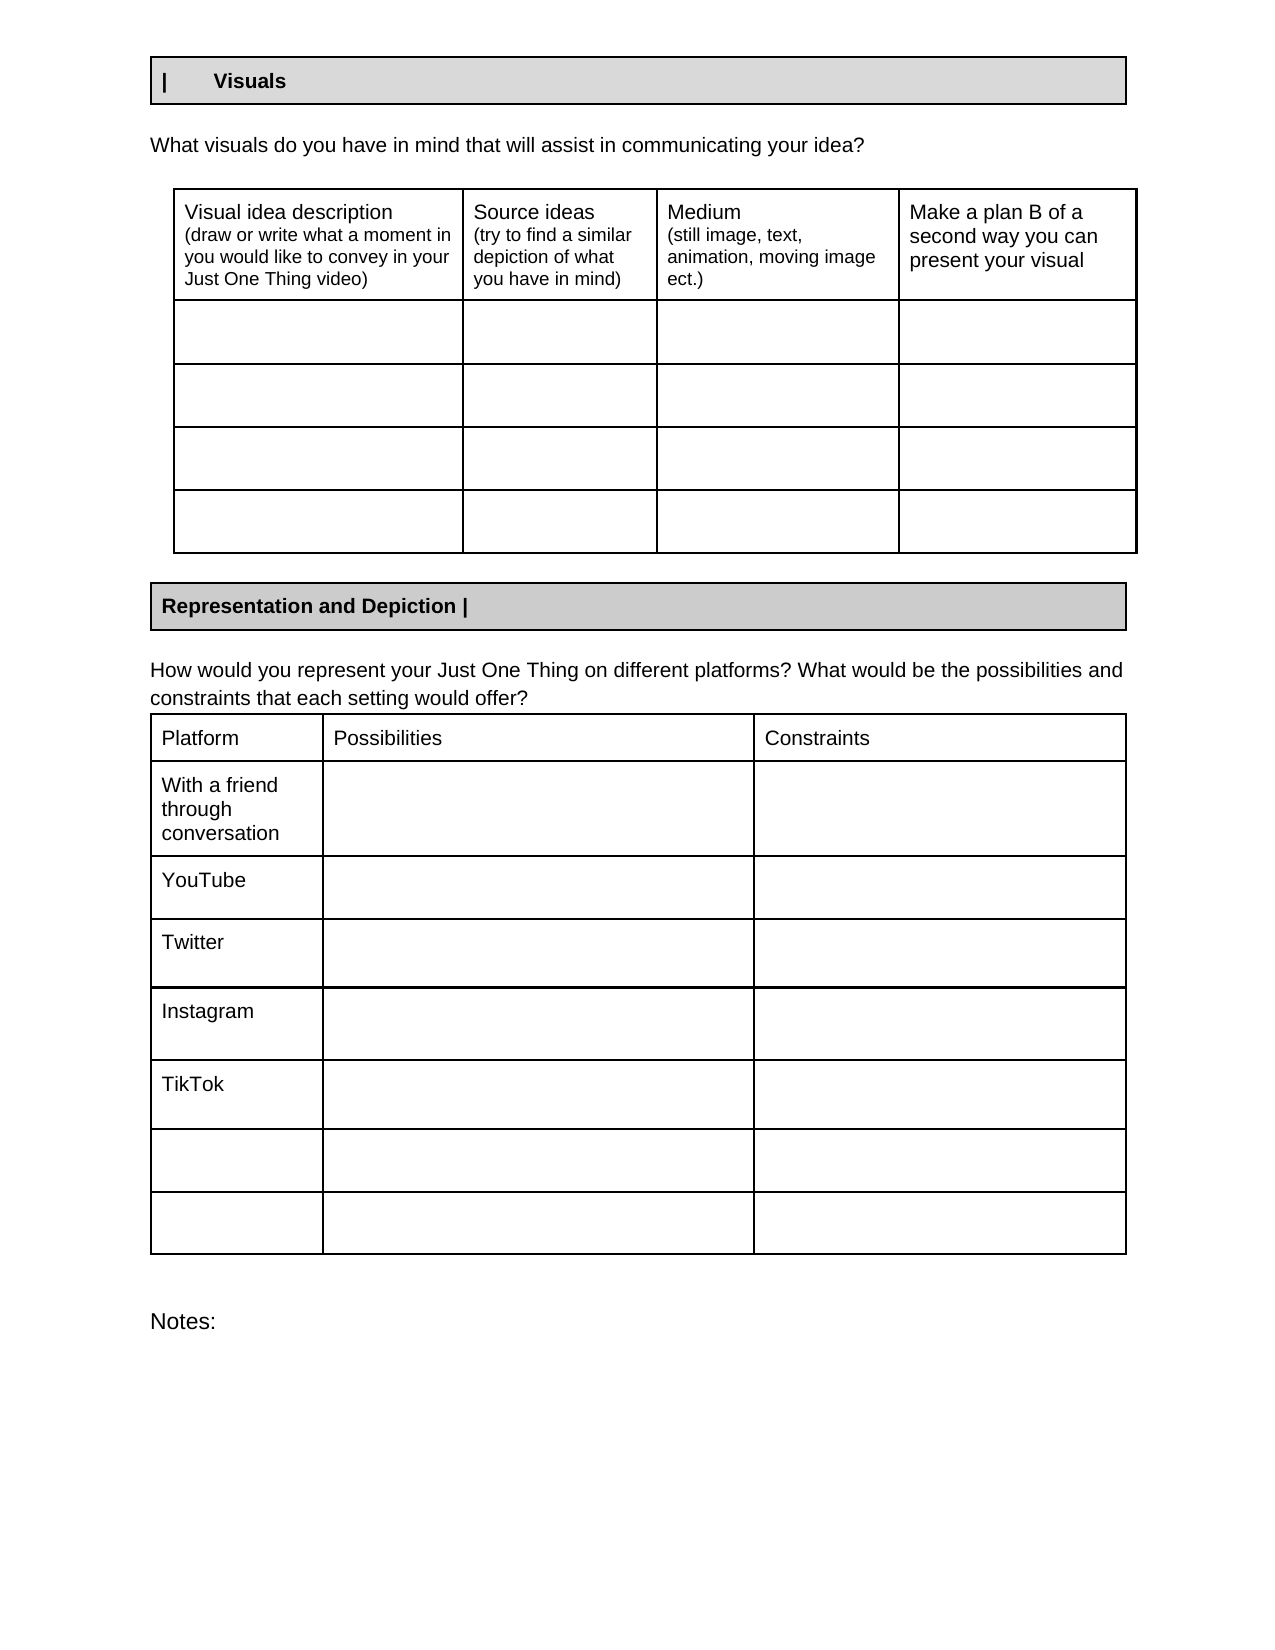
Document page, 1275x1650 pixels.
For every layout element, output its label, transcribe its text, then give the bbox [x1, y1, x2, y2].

table_cell [900, 491, 1135, 552]
table_cell [324, 1193, 753, 1253]
table_cell [658, 428, 898, 489]
table_cell [152, 1193, 322, 1253]
table_cell [755, 762, 1125, 855]
table_cell [464, 428, 656, 489]
table_header | Visuals [152, 58, 1125, 103]
table_cell [464, 365, 656, 426]
table_cell Instagram [152, 989, 322, 1059]
table_cell [900, 301, 1135, 362]
table_cell [175, 428, 462, 489]
table_cell [324, 920, 753, 986]
table_cell [175, 365, 462, 426]
table_cell [658, 365, 898, 426]
table_cell [324, 857, 753, 917]
table_cell [464, 301, 656, 362]
table_cell [658, 301, 898, 362]
table_cell With a friend through conversation [152, 762, 322, 855]
table_cell [324, 989, 753, 1059]
table_header Possibilities [324, 715, 753, 760]
table_cell [658, 491, 898, 552]
table_header Medium (still image, text, animation, moving image ect.) [658, 190, 898, 299]
table_cell [175, 491, 462, 552]
table_cell [175, 301, 462, 362]
table_header Representation and Depiction | [152, 584, 1125, 629]
table_cell [755, 1061, 1125, 1128]
table_cell [755, 1130, 1125, 1191]
table_cell [755, 920, 1125, 986]
table_cell [755, 989, 1125, 1059]
table_cell [324, 762, 753, 855]
table_cell [324, 1061, 753, 1128]
table_cell Twitter [152, 920, 322, 986]
table_header Make a plan B of a second way you can present your visual [900, 190, 1135, 299]
table_cell [900, 365, 1135, 426]
text How would you represent your Just One Thing on different platforms? What would be the possibilities and constraints that each setting would offer? [150, 658, 1125, 710]
table_cell [152, 1130, 322, 1191]
table_cell [464, 491, 656, 552]
table_cell [900, 428, 1135, 489]
table_header Platform [152, 715, 322, 760]
table_cell [755, 857, 1125, 917]
table_cell [324, 1130, 753, 1191]
table_cell [755, 1193, 1125, 1253]
table_header Source ideas (try to find a similar depiction of what you have in mind) [464, 190, 656, 299]
text Notes: [150, 1308, 1125, 1334]
table_cell YouTube [152, 857, 322, 917]
text What visuals do you have in mind that will assist in communicating your idea? [150, 133, 1125, 157]
table_header Visual idea description (draw or write what a moment in you would like to convey in your Just One Thing video) [175, 190, 462, 299]
table_header Constraints [755, 715, 1125, 760]
table_cell TikTok [152, 1061, 322, 1128]
